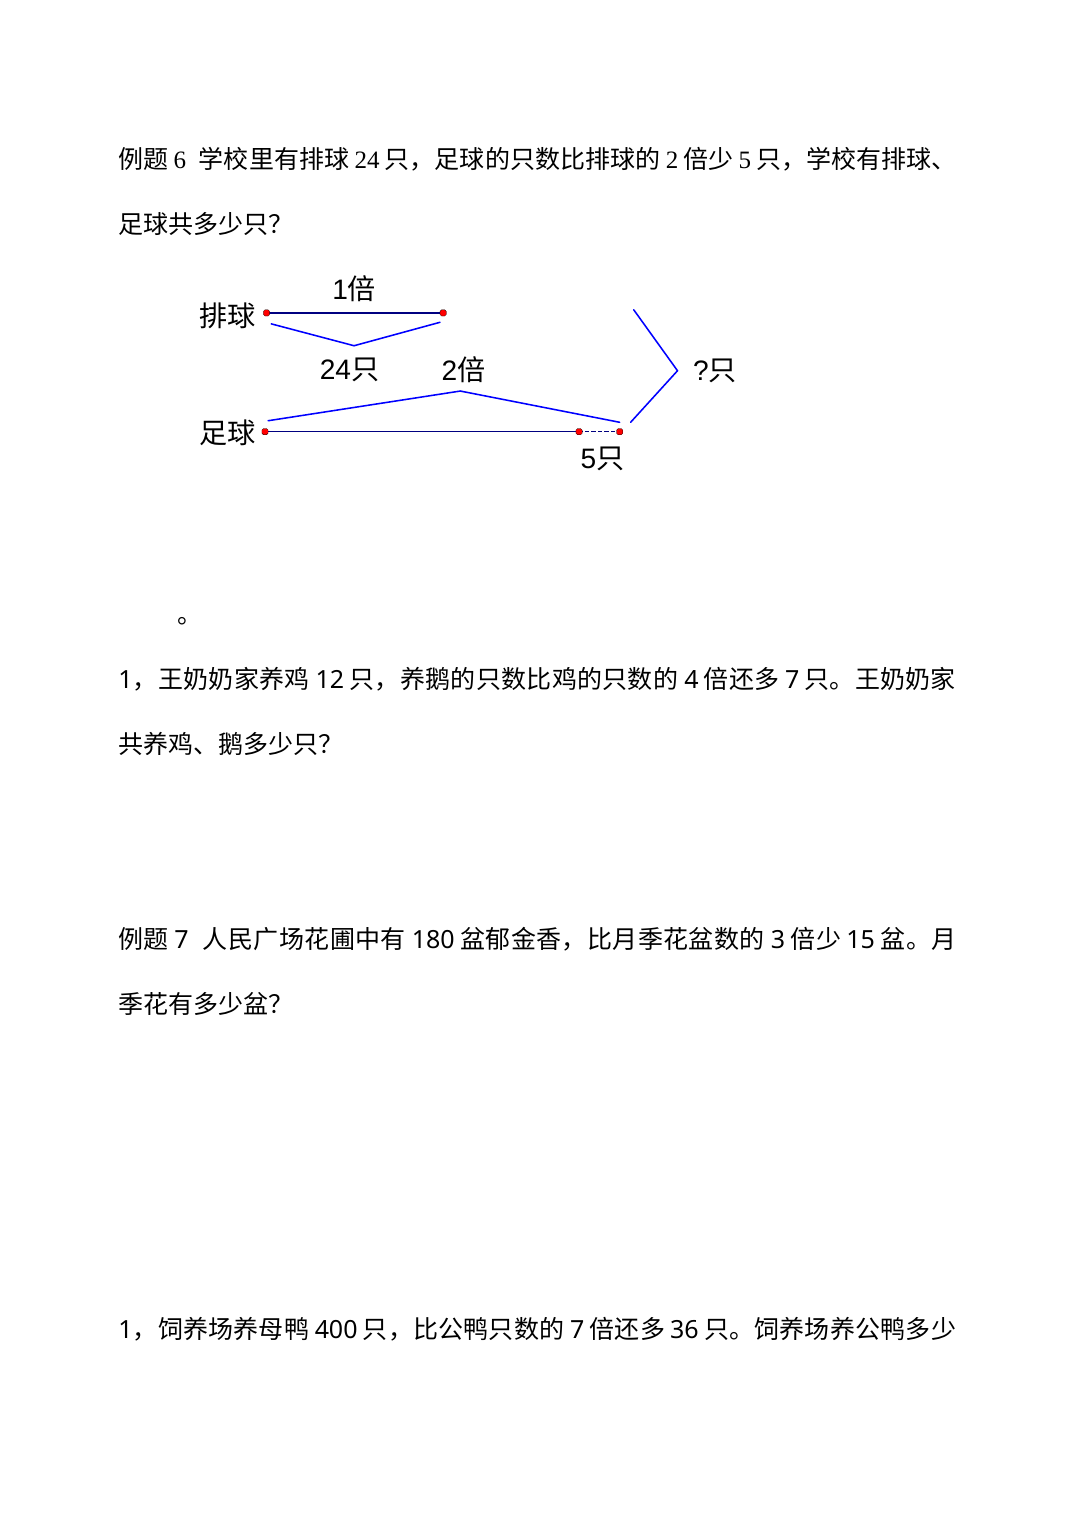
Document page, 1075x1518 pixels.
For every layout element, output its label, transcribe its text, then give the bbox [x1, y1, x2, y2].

text 例题6 学校里有排球24只，足球的只数比排球的2倍少5只，学校有排球、足球共多少只？ [118, 125, 957, 255]
text 例题7 人民广场花圃中有180盆郁金香，比月季花盆数的3倍少15盆。月季花有多少盆？ [118, 905, 957, 1035]
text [118, 1295, 957, 1360]
text 1，王奶奶家养鸡12只，养鹅的只数比鸡的只数的4倍还多7只。王奶奶家共养鸡、鹅多少只？ [118, 645, 957, 775]
text 。 [118, 580, 957, 645]
